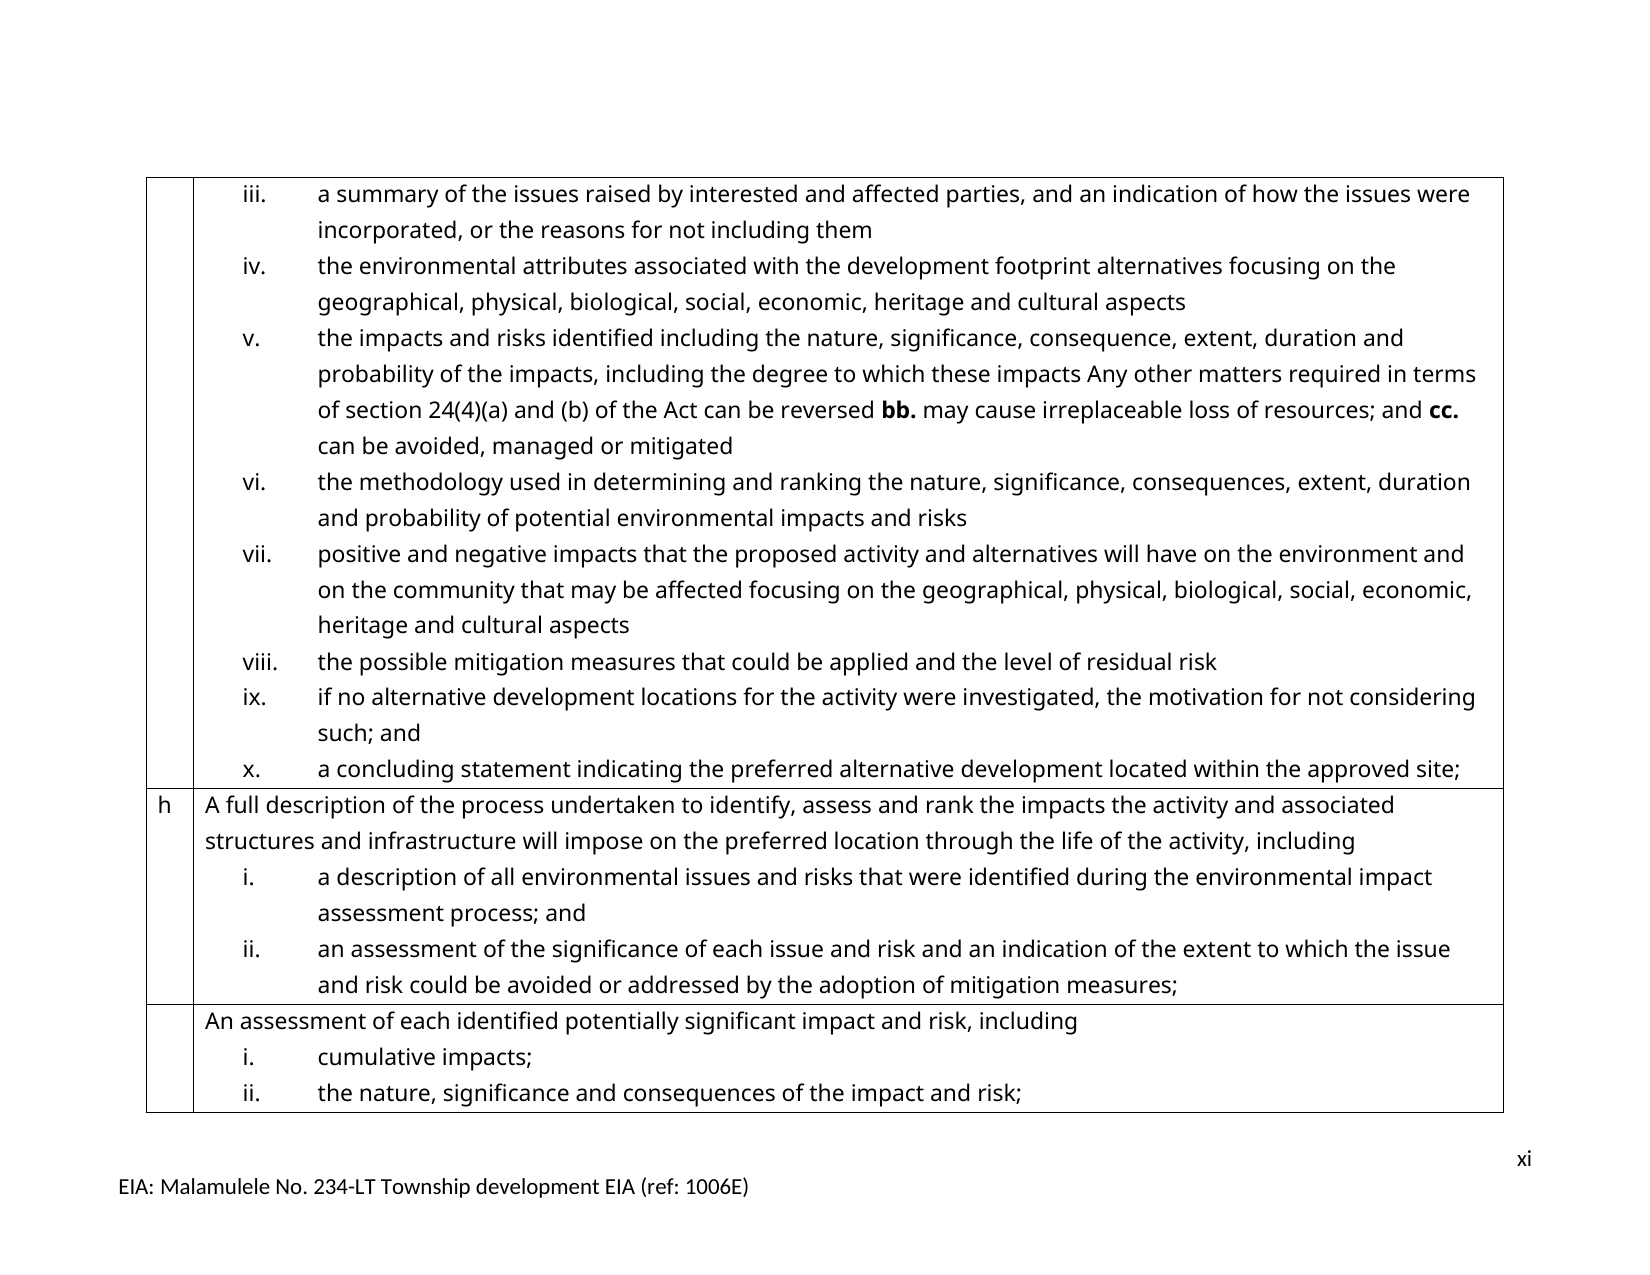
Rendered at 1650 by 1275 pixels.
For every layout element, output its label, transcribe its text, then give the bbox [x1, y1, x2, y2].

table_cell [194, 1005, 1503, 1112]
table_cell g [147, 178, 193, 788]
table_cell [194, 178, 1503, 788]
table_cell h [147, 789, 193, 1004]
table_cell [147, 1005, 193, 1112]
table_cell A full description of the process undertaken to identify, assess and rank the impacts the activity and associated structures and infrastructure will impose on the preferred location through the life of the activity, including a description of all environmental issues and risks that were identified during the environmental impact assessment process; and an assessment of the significance of each issue and risk and an indication of the extent to which the issue and risk could be avoided or addressed by the adoption of mitigation measures; [194, 789, 1503, 1004]
